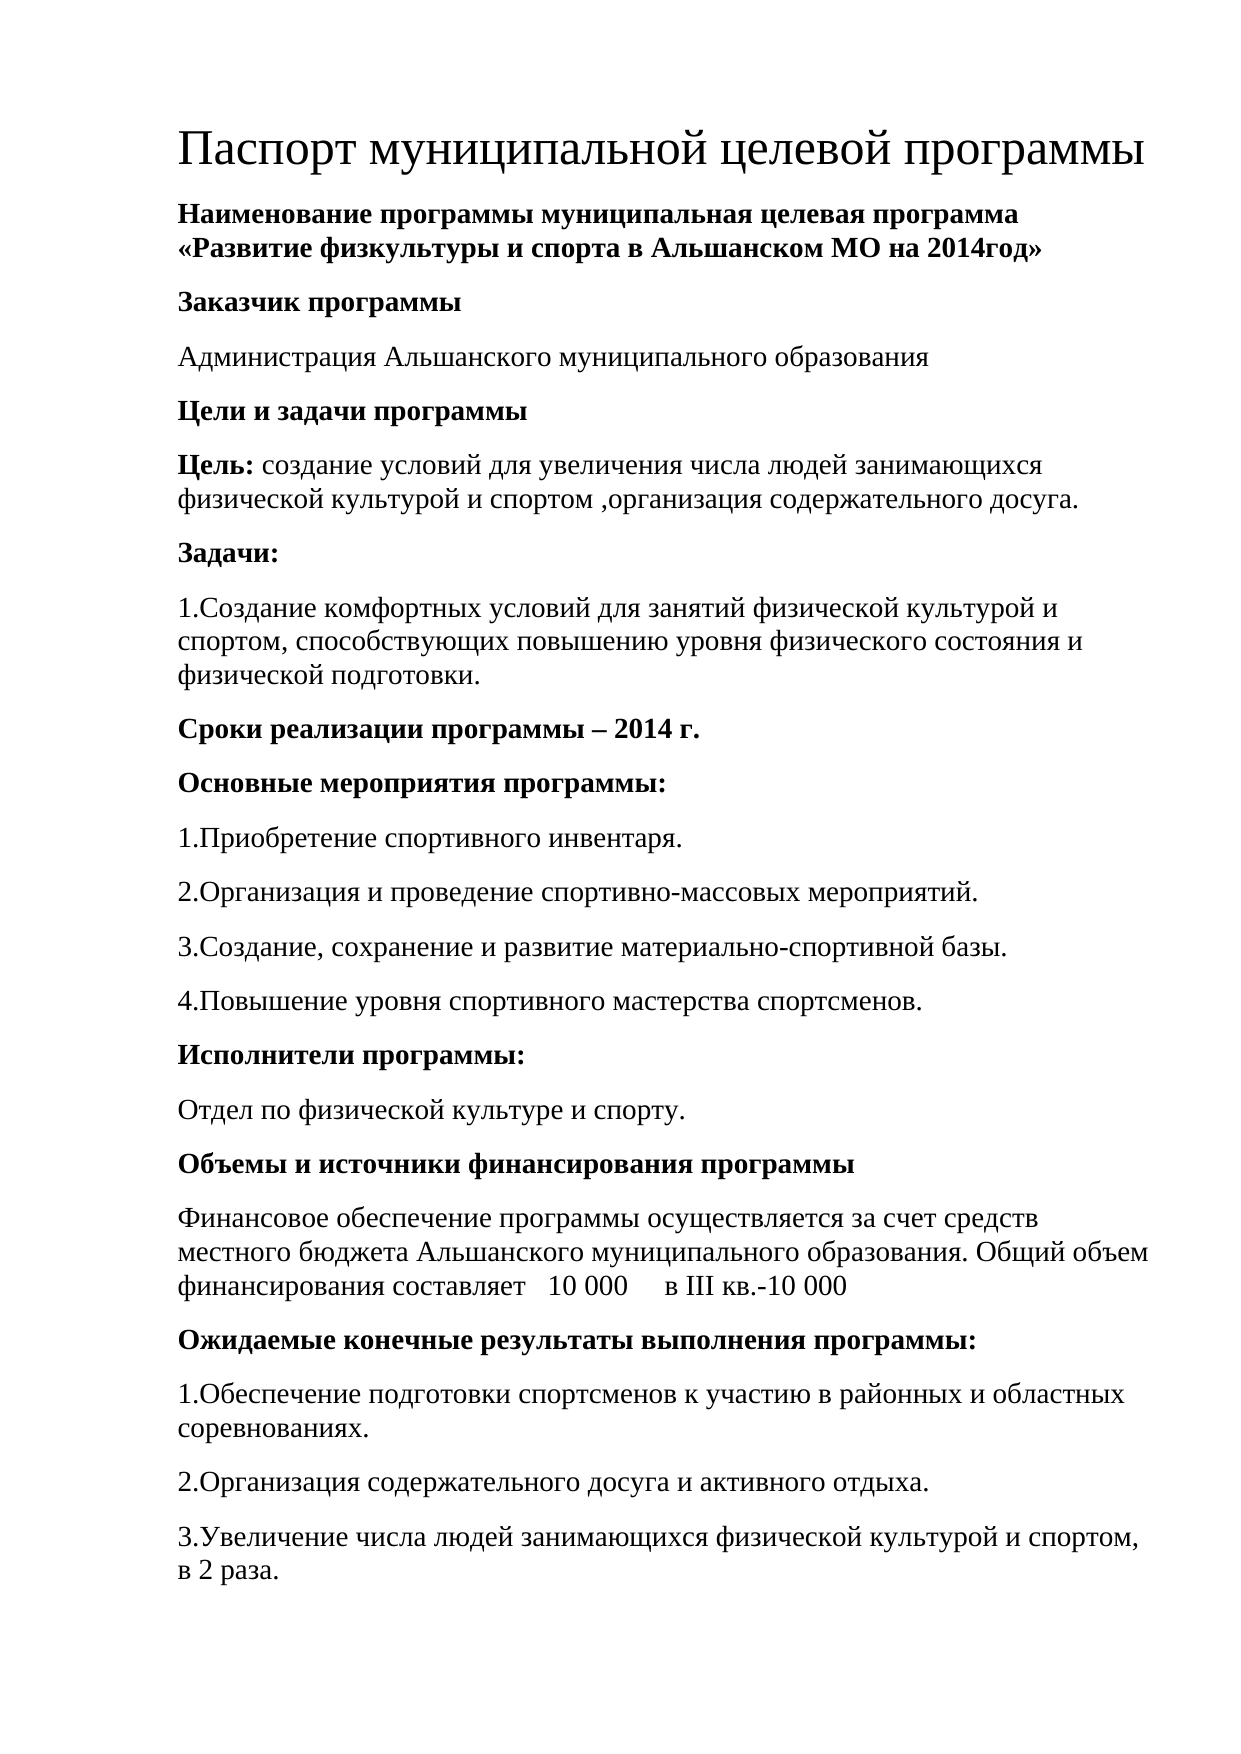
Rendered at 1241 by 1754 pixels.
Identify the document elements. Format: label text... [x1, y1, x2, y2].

text 3.Создание, сохранение и развитие материально-спортивной базы. [177, 929, 1152, 962]
text Заказчик программы [177, 284, 1152, 318]
text Сроки реализации программы – 2014 г. [177, 711, 1152, 745]
text 4.Повышение уровня спортивного мастерства спортсменов. [177, 983, 1152, 1017]
text Администрация Альшанского муниципального образования [177, 339, 1152, 372]
text Цель: создание условий для увеличения числа людей занимающихся физической культурой и спортом ,организация содержательного досуга. [177, 447, 1152, 514]
text Объемы и источники финансирования программы [177, 1146, 1152, 1180]
text 1.Создание комфортных условий для занятий физической культурой и спортом, способствующих повышению уровня физического состояния и физической подготовки. [177, 590, 1152, 690]
text 2.Организация и проведение спортивно-массовых мероприятий. [177, 874, 1152, 908]
text Исполнители программы: [177, 1037, 1152, 1071]
text Отдел по физической культуре и спорту. [177, 1092, 1152, 1125]
text Паспорт муниципальной целевой программы [177, 118, 1152, 176]
text 1.Обеспечение подготовки спортсменов к участию в районных и областных соревнованиях. [177, 1376, 1152, 1443]
text 1.Приобретение спортивного инвентаря. [177, 820, 1152, 853]
text 2.Организация содержательного досуга и активного отдыха. [177, 1464, 1152, 1498]
text Ожидаемые конечные результаты выполнения программы: [177, 1322, 1152, 1356]
text Основные мероприятия программы: [177, 766, 1152, 799]
text Наименование программы муниципальная целевая программа «Развитие физкультуры и спорта в Альшанском МО на 2014год» [177, 196, 1152, 263]
text Финансовое обеспечение программы осуществляется за счет средств местного бюджета Альшанского муниципального образования. Общий объем финансирования составляет 10 000 в III кв.-10 000 [177, 1201, 1152, 1301]
text Задачи: [177, 535, 1152, 569]
text Цели и задачи программы [177, 393, 1152, 427]
text 3.Увеличение числа людей занимающихся физической культурой и спортом, в 2 раза. [177, 1519, 1152, 1586]
